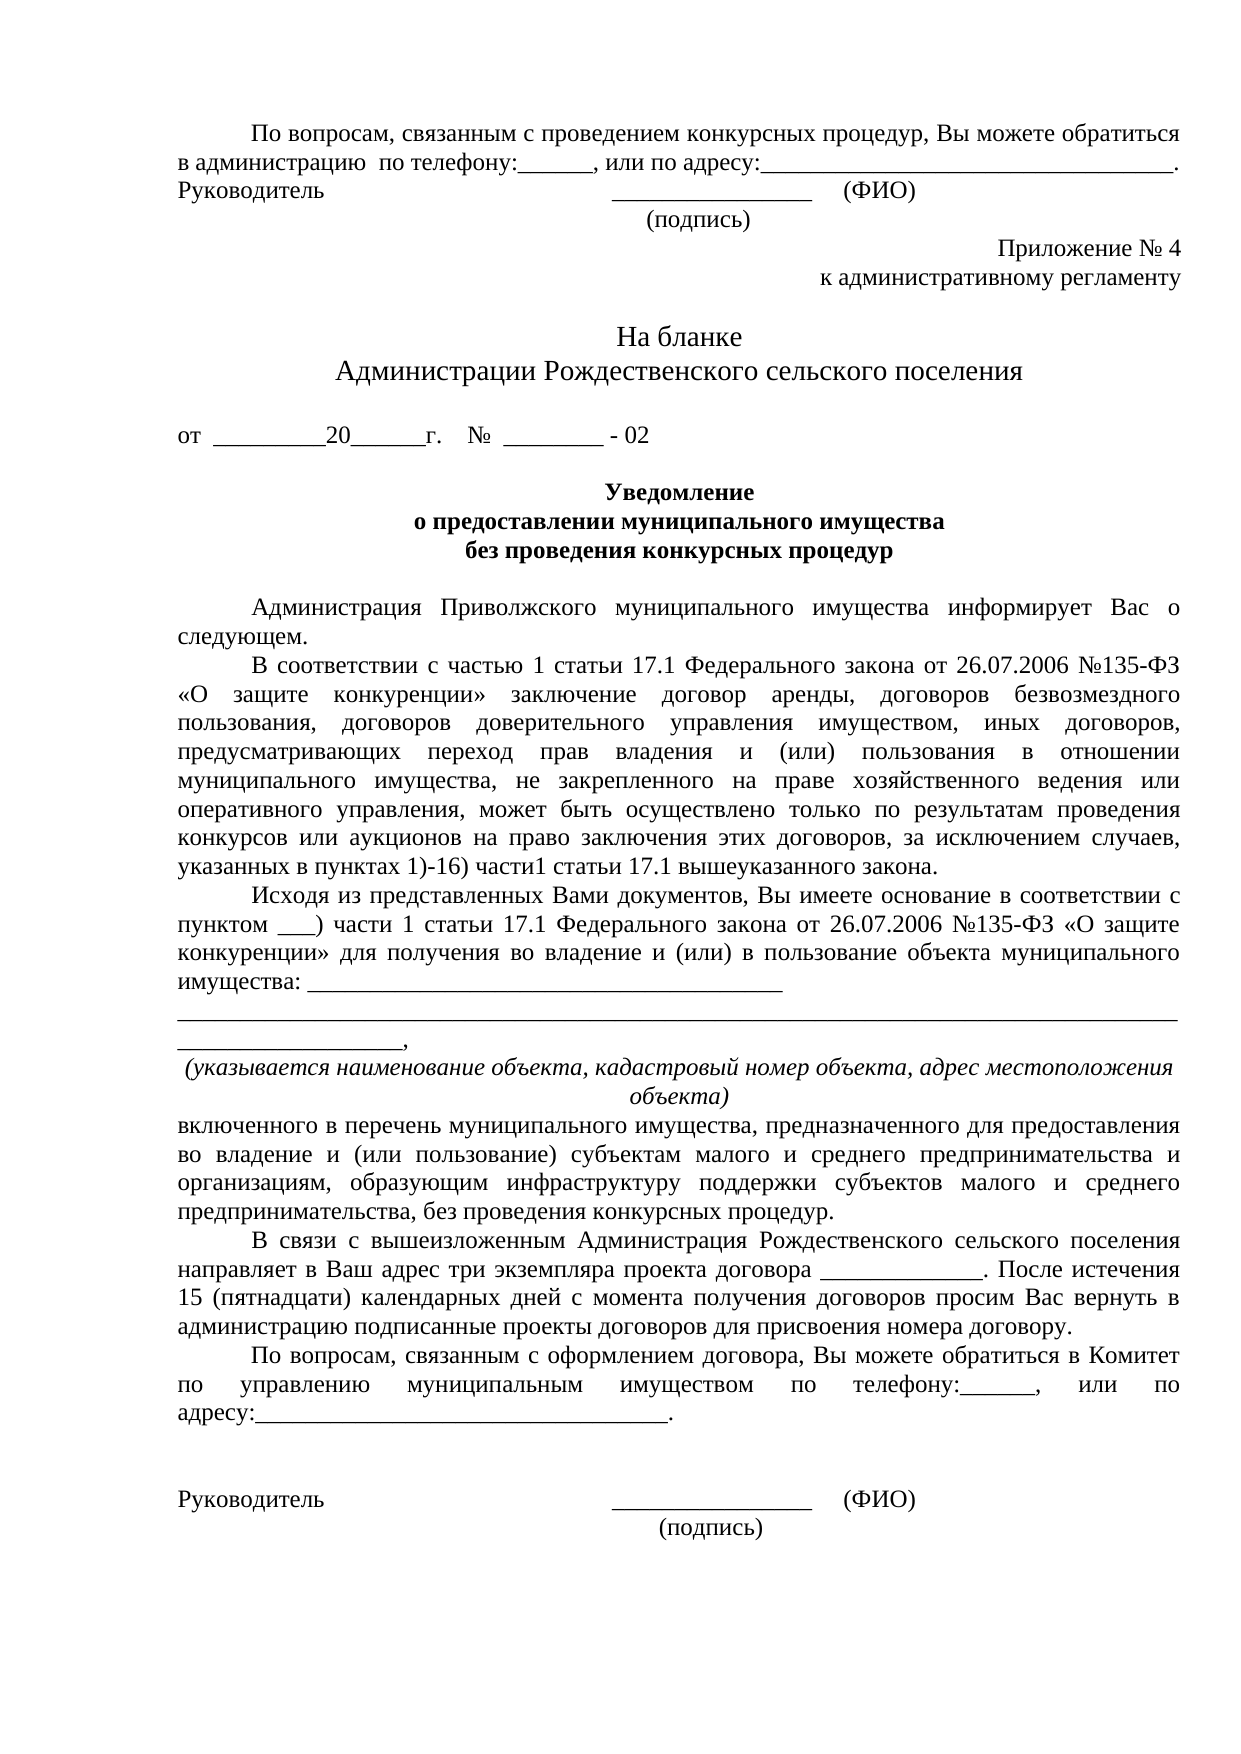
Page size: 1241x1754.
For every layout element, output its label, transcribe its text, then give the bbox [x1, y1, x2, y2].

text (указывается наименование объекта, кадастровый номер объекта, адрес местоположения объекта) [177, 1052, 1181, 1110]
text По вопросам, связанным с оформлением договора, Вы можете обратиться в Комитет по управлению муниципальным имуществом по телефону:______, или по адресу:_________________________________. [177, 1340, 1181, 1426]
text включенного в перечень муниципального имущества, предназначенного для предоставления во владение и (или пользование) субъектам малого и среднего предпринимательства и организациям, образующим инфраструктуру поддержки субъектов малого и среднего предпринимательства, без проведения конкурсных процедур. [177, 1110, 1181, 1225]
text Администрация Приволжского муниципального имущества информирует Вас о следующем. [177, 592, 1181, 650]
text Руководитель ________________ (ФИО) [177, 1484, 1181, 1512]
text без проведения конкурсных процедур [177, 535, 1181, 564]
text (подпись) [177, 1512, 1181, 1541]
text По вопросам, связанным с проведением конкурсных процедур, Вы можете обратиться в администрацию по телефону:______, или по адресу:_________________________________. [177, 118, 1181, 176]
text Приложение № 4 [177, 233, 1181, 262]
text __________________________________________________________________________________________________, [177, 995, 1181, 1052]
text Администрации Рождественского сельского поселения [177, 353, 1181, 386]
text к административному регламенту [177, 262, 1181, 291]
text Уведомление [177, 477, 1181, 506]
text В связи с вышеизложенным Администрация Рождественского сельского поселения направляет в Ваш адрес три экземпляра проекта договора _____________. После истечения 15 (пятнадцати) календарных дней с момента получения договоров просим Вас вернуть в администрацию подписанные проекты договоров для присвоения номера договору. [177, 1225, 1181, 1340]
text На бланке [177, 319, 1181, 353]
text Исходя из представленных Вами документов, Вы имеете основание в соответствии с пунктом ___) части 1 статьи 17.1 Федерального закона от 26.07.2006 №135-ФЗ «О защите конкуренции» для получения во владение и (или) в пользование объекта муниципального имущества: ______________________________________ [177, 880, 1181, 995]
text В соответствии с частью 1 статьи 17.1 Федерального закона от 26.07.2006 №135-ФЗ «О защите конкуренции» заключение договор аренды, договоров безвозмездного пользования, договоров доверительного управления имуществом, иных договоров, предусматривающих переход прав владения и (или) пользования в отношении муниципального имущества, не закрепленного на праве хозяйственного ведения или оперативного управления, может быть осуществлено только по результатам проведения конкурсов или аукционов на право заключения этих договоров, за исключением случаев, указанных в пунктах 1)-16) части1 статьи 17.1 вышеуказанного закона. [177, 650, 1181, 880]
text Руководитель ________________ (ФИО) [177, 176, 1181, 204]
text (подпись) [177, 204, 1181, 233]
text о предоставлении муниципального имущества [177, 506, 1181, 535]
text от _________20______г. № ________ - 02 [177, 420, 1181, 449]
